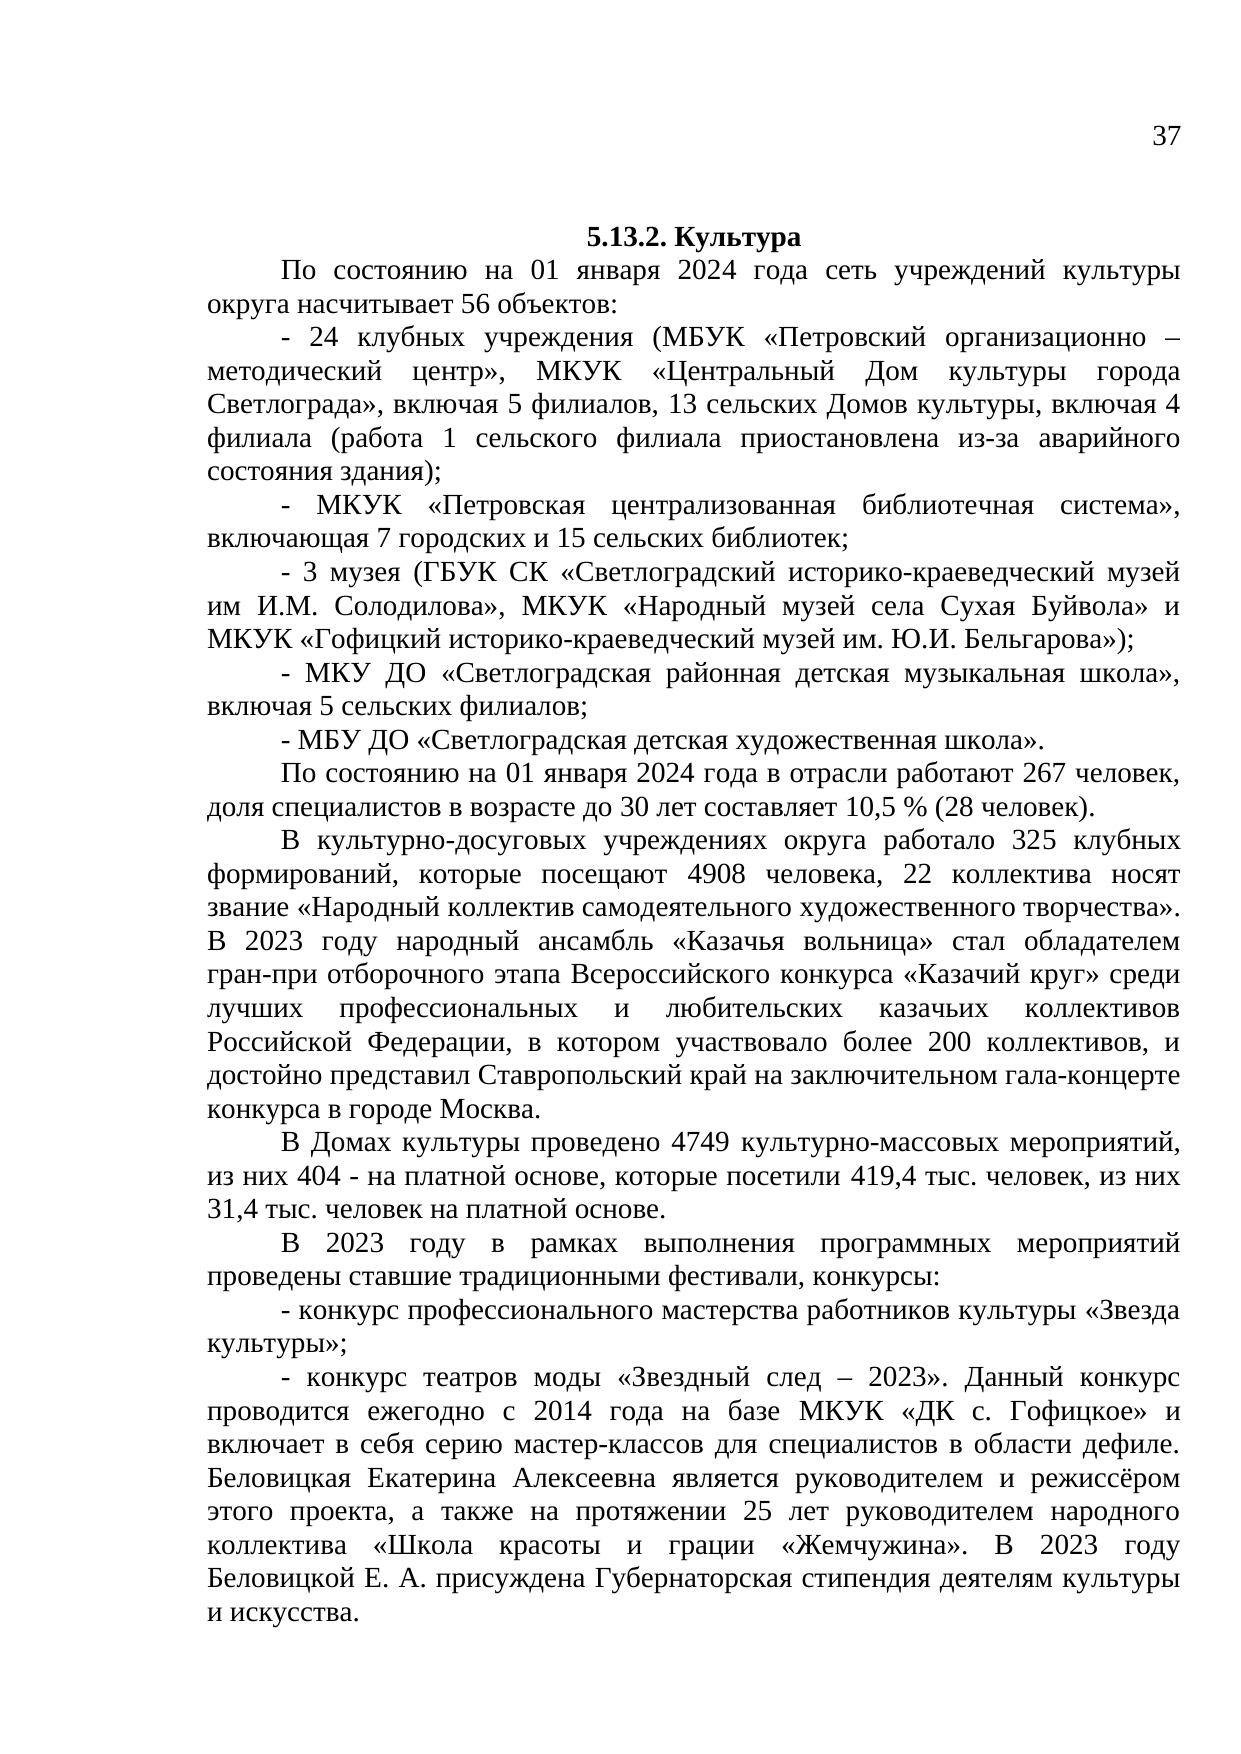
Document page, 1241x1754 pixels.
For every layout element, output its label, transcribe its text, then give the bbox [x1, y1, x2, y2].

text В культурно-досуговых учреждениях округа работало 325 клубных формирований, которые посещают 4908 человека, 22 коллектива носят звание «Народный коллектив самодеятельного художественного творчества». В 2023 году народный ансамбль «Казачья вольница» стал обладателем гран-при отборочного этапа Всероссийского конкурса «Казачий круг» среди лучших профессиональных и любительских казачьих коллективов Российской Федерации, в котором участвовало более 200 коллективов, и достойно представил Ставропольский край на заключительном гала-концерте конкурса в городе Москва. [207, 822, 1181, 1124]
text - 24 клубных учреждения (МБУК «Петровский организационно – методический центр», МКУК «Центральный Дом культуры города Светлограда», включая 5 филиалов, 13 сельских Домов культуры, включая 4 филиала (работа 1 сельского филиала приостановлена из-за аварийного состояния здания); [207, 319, 1181, 487]
text - 3 музея (ГБУК СК «Светлоградский историко-краеведческий музей им И.М. Солодилова», МКУК «Народный музей села Сухая Буйвола» и МКУК «Гофицкий историко-краеведческий музей им. Ю.И. Бельгарова»); [207, 554, 1181, 655]
text По состоянию на 01 января 2024 года в отрасли работают 267 человек, доля специалистов в возрасте до 30 лет составляет 10,5 % (28 человек). [207, 755, 1181, 822]
text - МКУК «Петровская централизованная библиотечная система», включающая 7 городских и 15 сельских библиотек; [207, 487, 1181, 554]
text По состоянию на 01 января 2024 года сеть учреждений культуры округа насчитывает 56 объектов: [207, 252, 1181, 319]
text В Домах культуры проведено 4749 культурно-массовых мероприятий, из них 404 - на платной основе, которые посетили 419,4 тыс. человек, из них 31,4 тыс. человек на платной основе. [207, 1124, 1181, 1225]
text 5.13.2. Культура [207, 219, 1181, 252]
text В 2023 году в рамках выполнения программных мероприятий проведены ставшие традиционными фестивали, конкурсы: [207, 1225, 1181, 1292]
text - МБУ ДО «Светлоградская детская художественная школа». [207, 722, 1181, 755]
text - МКУ ДО «Светлоградская районная детская музыкальная школа», включая 5 сельских филиалов; [207, 655, 1181, 722]
text - конкурс профессионального мастерства работников культуры «Звезда культуры»; [207, 1292, 1181, 1359]
text - конкурс театров моды «Звездный след – 2023». Данный конкурс проводится ежегодно с 2014 года на базе МКУК «ДК с. Гофицкое» и включает в себя серию мастер-классов для специалистов в области дефиле. Беловицкая Екатерина Алексеевна является руководителем и режиссёром этого проекта, а также на протяжении 25 лет руководителем народного коллектива «Школа красоты и грации «Жемчужина». В 2023 году Беловицкой Е. А. присуждена Губернаторская стипендия деятелям культуры и искусства. [207, 1359, 1181, 1627]
